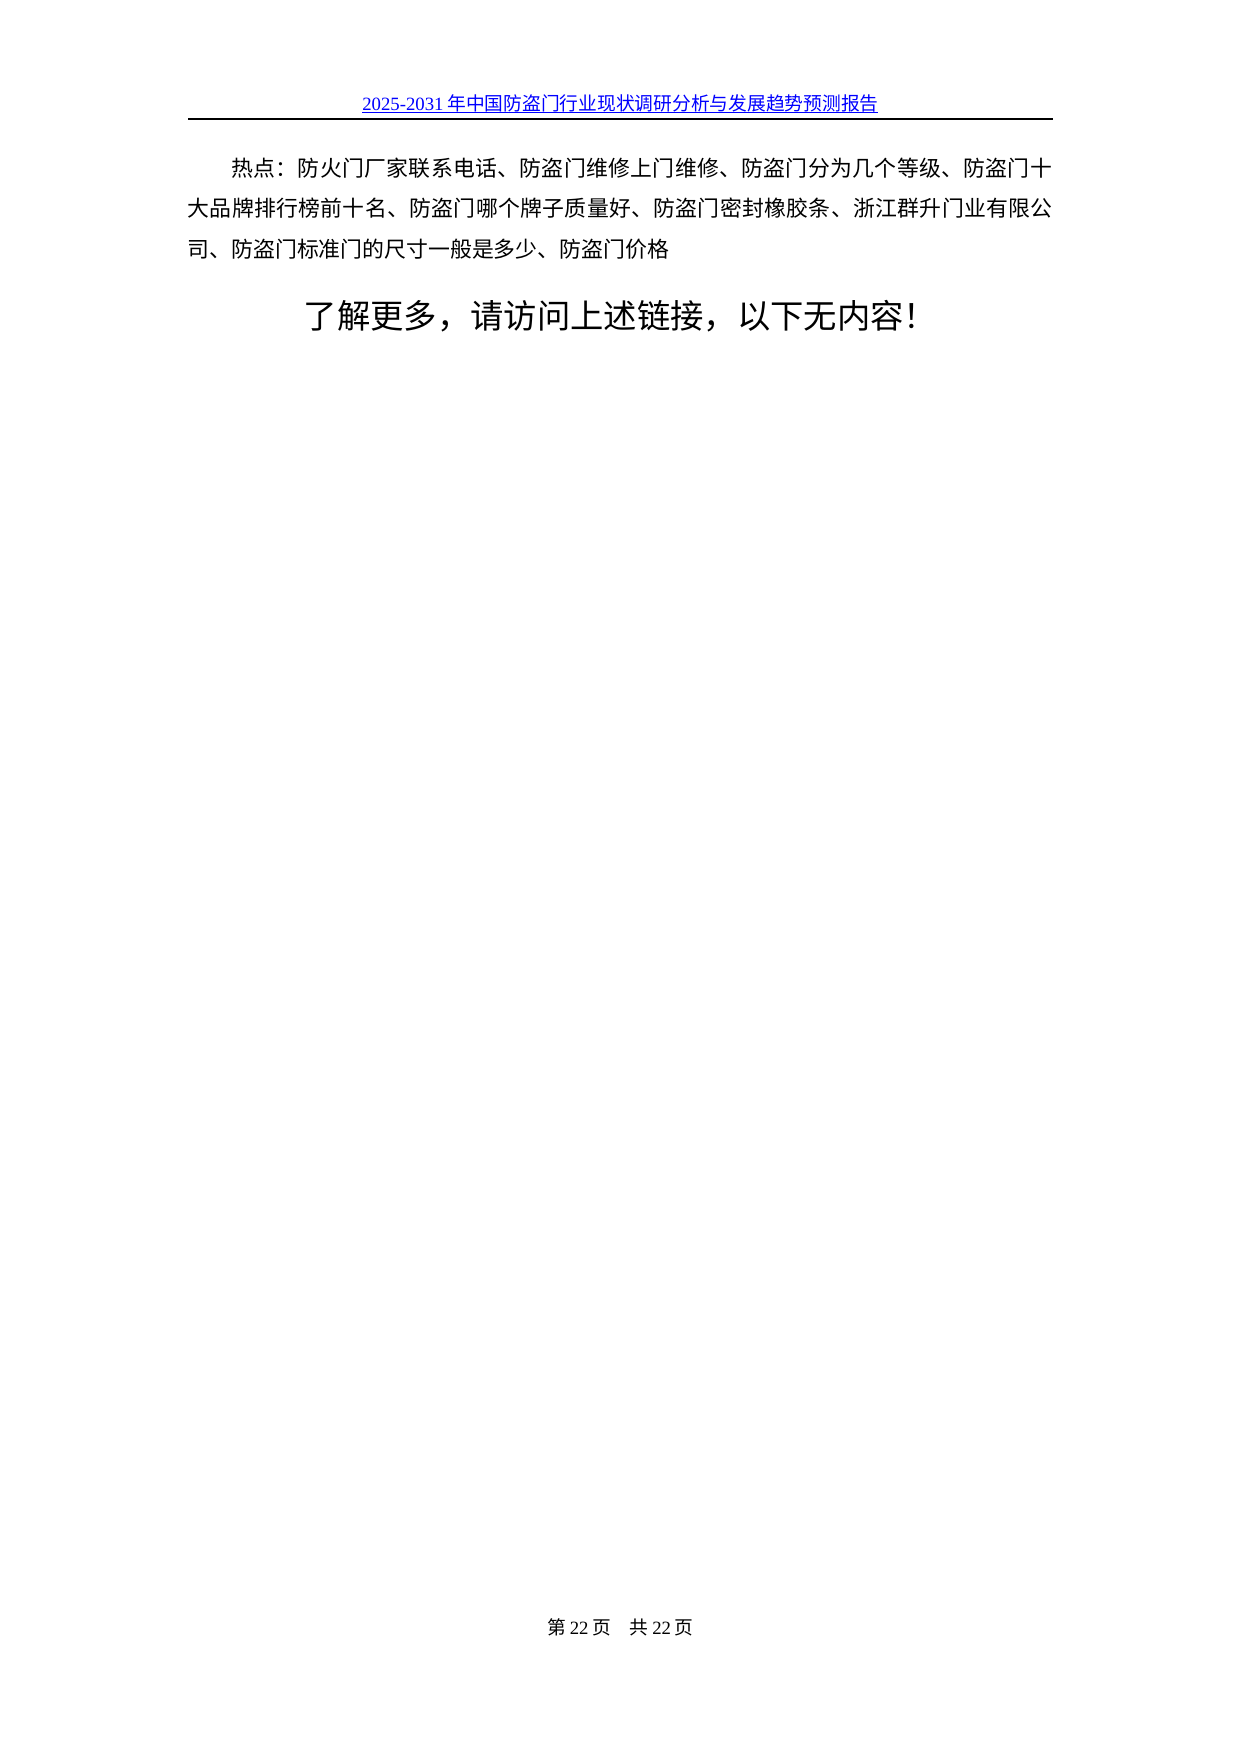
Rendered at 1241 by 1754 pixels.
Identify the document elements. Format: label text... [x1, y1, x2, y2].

text 热点：防火门厂家联系电话、防盗门维修上门维修、防盗门分为几个等级、防盗门十大品牌排行榜前十名、防盗门哪个牌子质量好、防盗门密封橡胶条、浙江群升门业有限公司、防盗门标准门的尺寸一般是多少、防盗门价格 [187, 150, 1053, 264]
title 了解更多，请访问上述链接，以下无内容！ [187, 282, 1053, 347]
